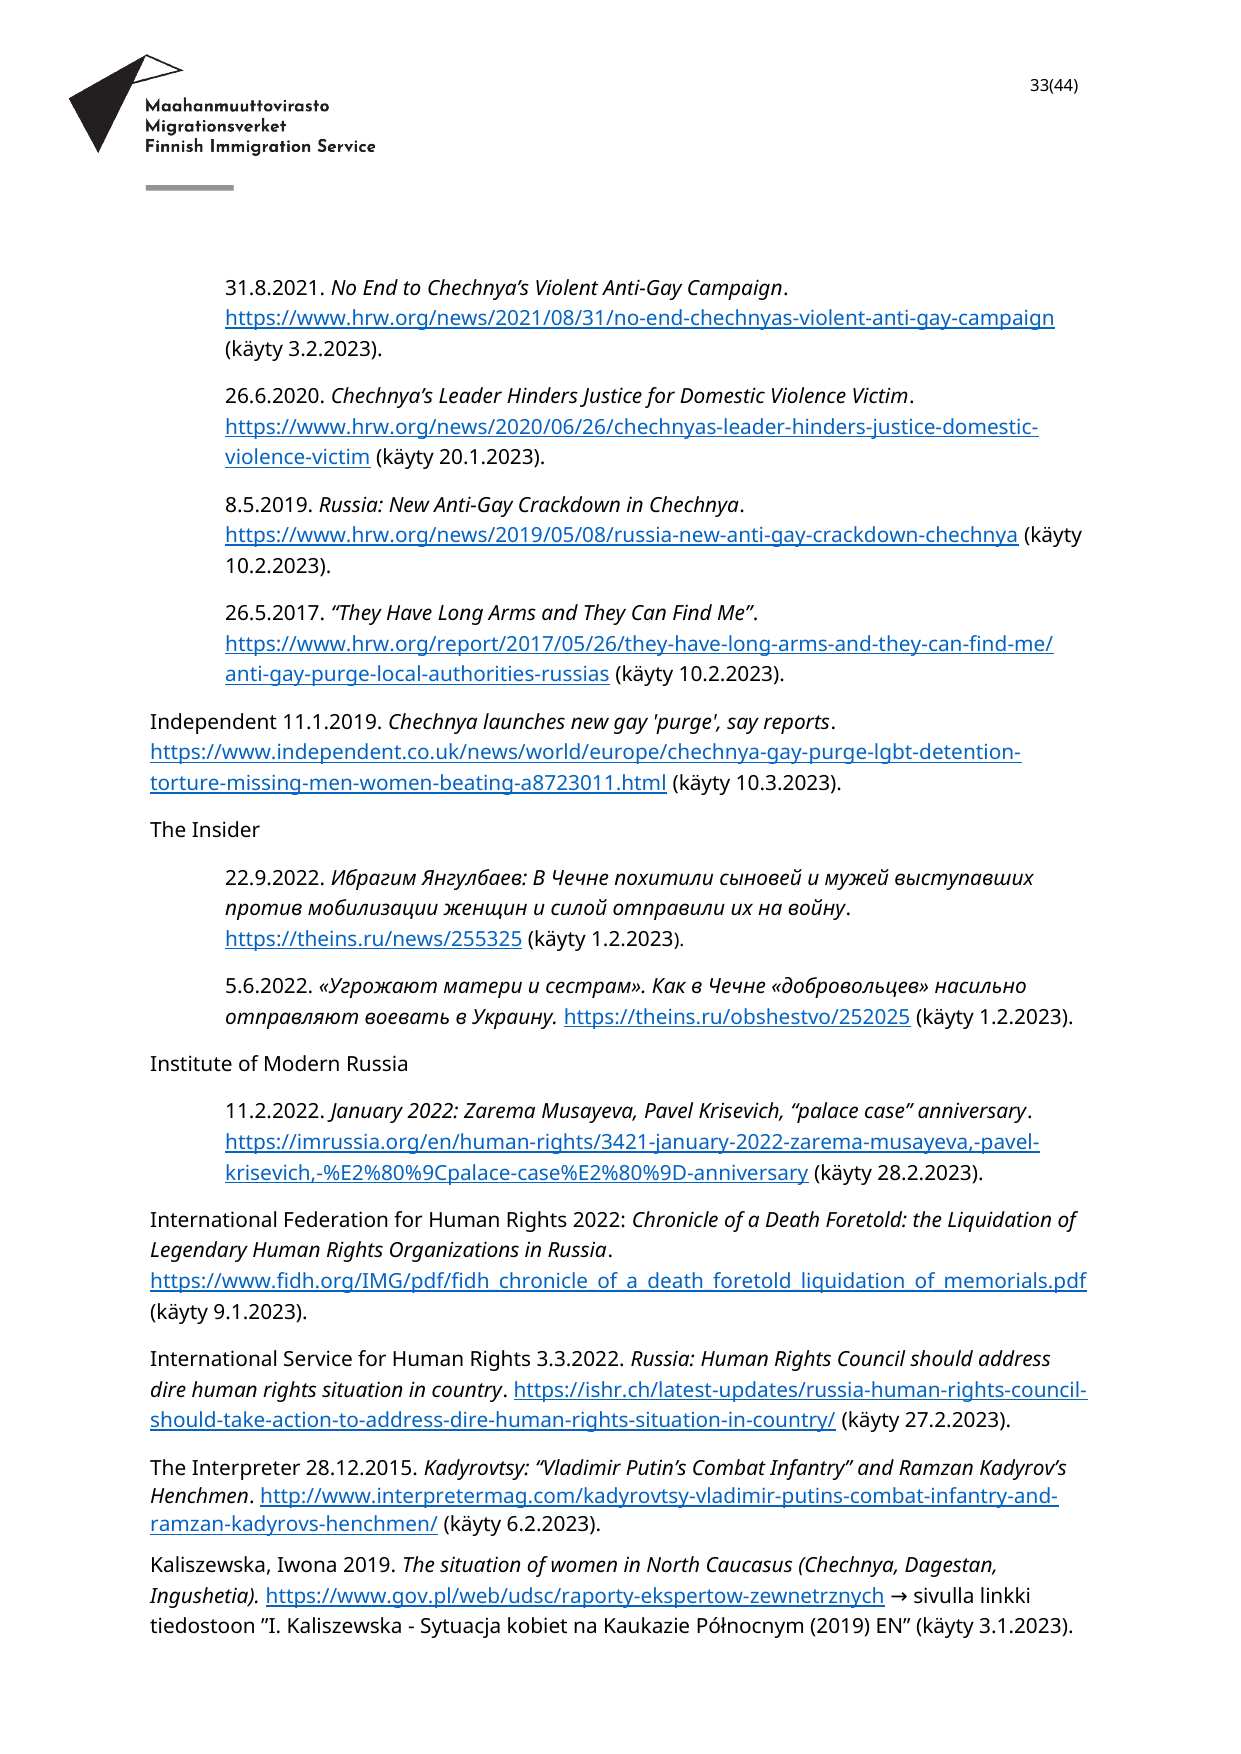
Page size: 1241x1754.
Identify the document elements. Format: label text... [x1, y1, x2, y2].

picture [68, 54, 376, 191]
text The Interpreter 28.12.2015. Kadyrovtsy: “Vladimir Putin’s Combat Infantry” and Ramzan Kadyrov’s Henchmen. http://www.interpretermag.com/kadyrovtsy-vladimir-putins-combat-infantry-and-ramzan-kadyrovs-henchmen/ (käyty 6.2.2023). [150, 1453, 1090, 1538]
text Institute of Modern Russia [150, 1049, 1090, 1077]
text Kaliszewska, Iwona 2019. The situation of women in North Caucasus (Chechnya, Dagestan, Ingushetia). https://www.gov.pl/web/udsc/raporty-ekspertow-zewnetrznych → sivulla linkki tiedostoon ”I. Kaliszewska - Sytuacja kobiet na Kaukazie Północnym (2019) EN” (käyty 3.1.2023). [150, 1550, 1090, 1640]
text 22.9.2022. Ибрагим Янгулбаев: В Чечне похитили сыновей и мужей выступавших против мобилизации женщин и силой отправили их на войну. https://theins.ru/news/255325 (käyty 1.2.2023). [225, 863, 1090, 952]
text 31.8.2021. No End to Chechnya’s Violent Anti-Gay Campaign. https://www.hrw.org/news/2021/08/31/no-end-chechnyas-violent-anti-gay-campaign (käyty 3.2.2023). [225, 273, 1090, 362]
text 11.2.2022. January 2022: Zarema Musayeva, Pavel Krisevich, “palace case” anniversary. https://imrussia.org/en/human-rights/3421-january-2022-zarema-musayeva,-pavel-krisevich,-%E2%80%9Cpalace-case%E2%80%9D-anniversary (käyty 28.2.2023). [225, 1096, 1090, 1186]
text International Service for Human Rights 3.3.2022. Russia: Human Rights Council should address dire human rights situation in country. https://ishr.ch/latest-updates/russia-human-rights-council-should-take-action-to-address-dire-human-rights-situation-in-country/ (käyty 27.2.2023). [150, 1344, 1090, 1434]
text Independent 11.1.2019. Chechnya launches new gay 'purge', say reports. https://www.independent.co.uk/news/world/europe/chechnya-gay-purge-lgbt-detention-torture-missing-men-women-beating-a8723011.html (käyty 10.3.2023). [150, 707, 1090, 796]
text 5.6.2022. «Угрожают матери и сестрам». Как в Чечне «добровольцев» насильно отправляют воевать в Украину. https://theins.ru/obshestvo/252025 (käyty 1.2.2023). [225, 971, 1090, 1030]
text 8.5.2019. Russia: New Anti-Gay Crackdown in Chechnya. https://www.hrw.org/news/2019/05/08/russia-new-anti-gay-crackdown-chechnya (käyty 10.2.2023). [225, 490, 1090, 579]
text 26.6.2020. Chechnya’s Leader Hinders Justice for Domestic Violence Victim. https://www.hrw.org/news/2020/06/26/chechnyas-leader-hinders-justice-domestic-violence-victim (käyty 20.1.2023). [225, 381, 1090, 471]
text The Insider [150, 815, 1090, 844]
text 26.5.2017. “They Have Long Arms and They Can Find Me”. https://www.hrw.org/report/2017/05/26/they-have-long-arms-and-they-can-find-me/anti-gay-purge-local-authorities-russias (käyty 10.2.2023). [225, 598, 1090, 688]
text International Federation for Human Rights 2022: Chronicle of a Death Foretold: the Liquidation of Legendary Human Rights Organizations in Russia. https://www.fidh.org/IMG/pdf/fidh_chronicle_of_a_death_foretold_liquidation_of_memorials.pdf (käyty 9.1.2023). [150, 1205, 1090, 1325]
